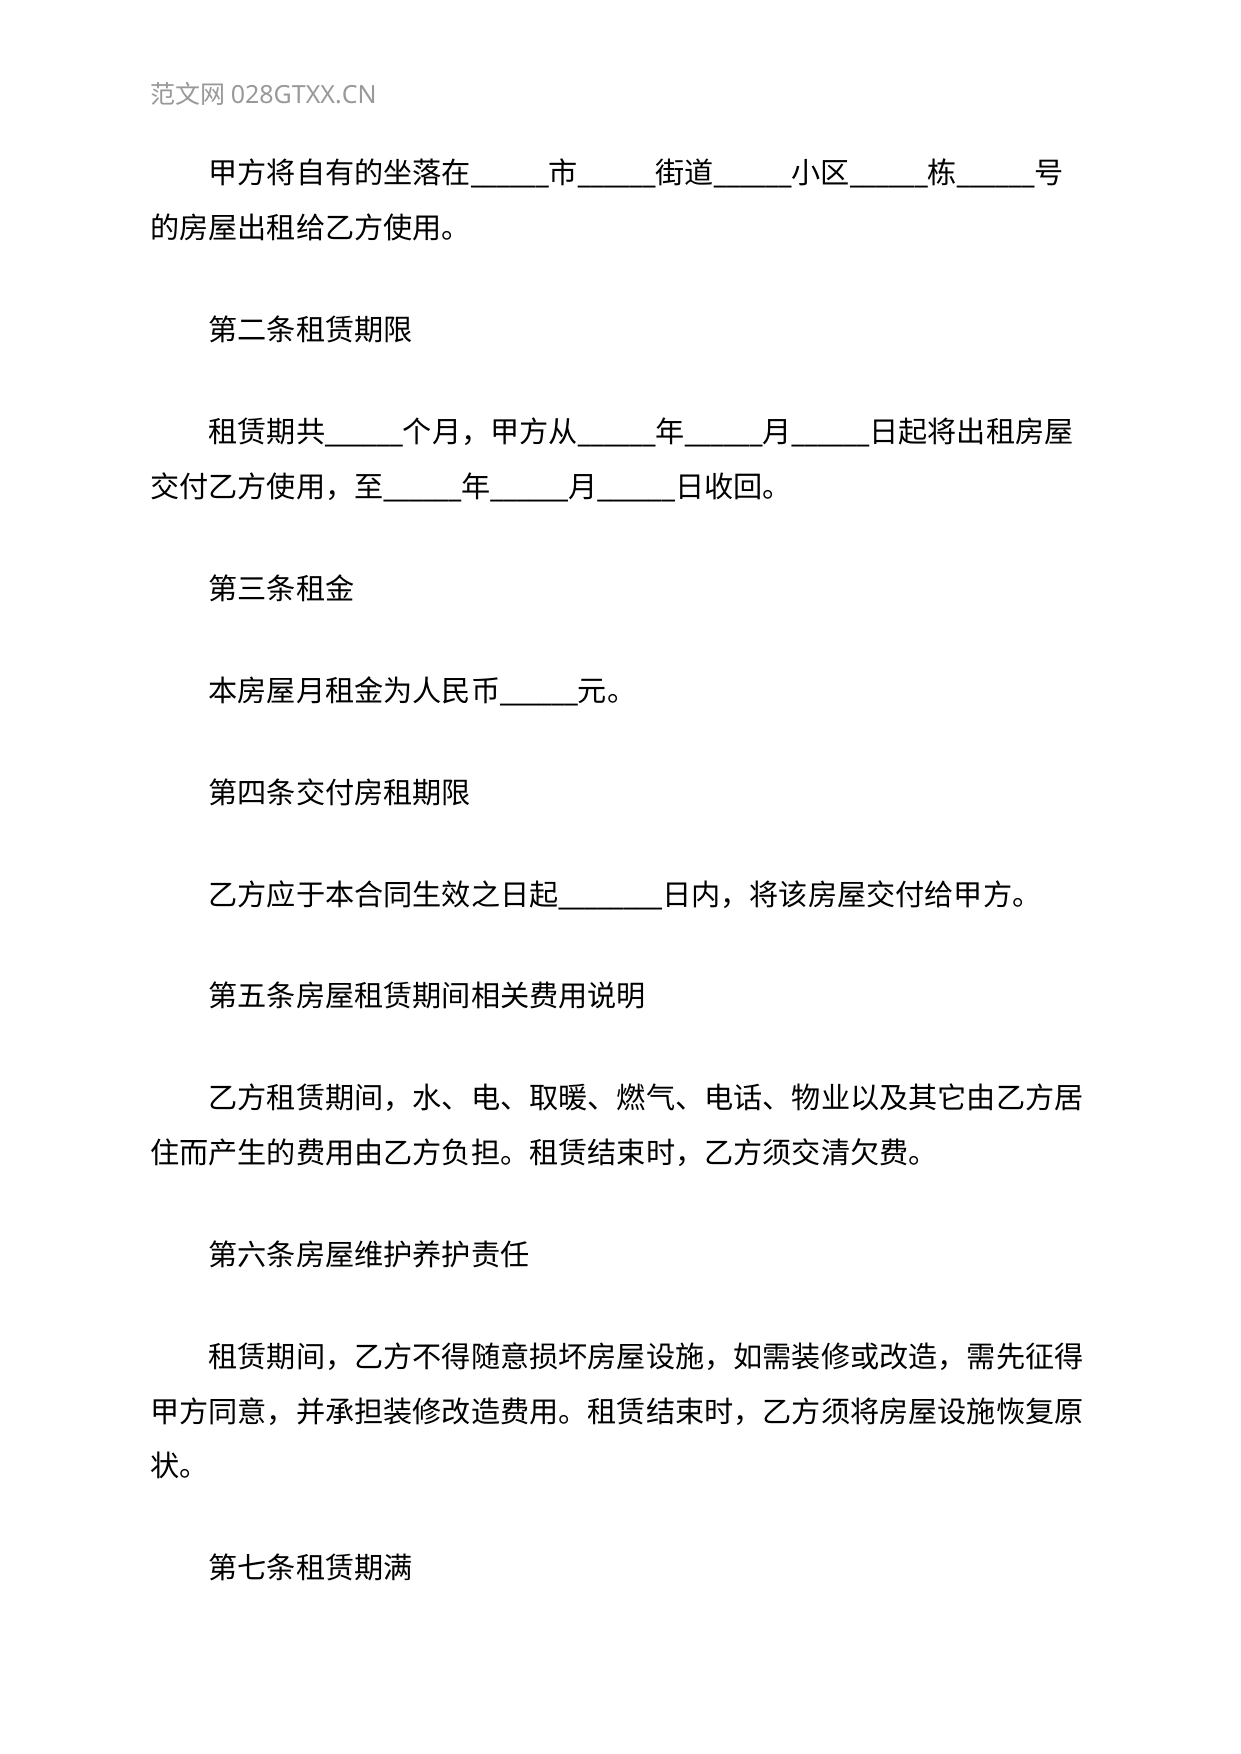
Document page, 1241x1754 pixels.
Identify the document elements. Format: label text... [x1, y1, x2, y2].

text 甲方将自有的坐落在______市______街道______小区______栋______号的房屋出租给乙方使用。 [150, 150, 1090, 247]
text 租赁期共______个月，甲方从______年______月______日起将出租房屋交付乙方使用，至______年______月______日收回。 [150, 408, 1090, 506]
text 第六条房屋维护养护责任 [150, 1231, 1090, 1274]
text 第四条交付房租期限 [150, 769, 1090, 812]
text 第五条房屋租赁期间相关费用说明 [150, 973, 1090, 1015]
text 乙方租赁期间，水、电、取暖、燃气、电话、物业以及其它由乙方居住而产生的费用由乙方负担。租赁结束时，乙方须交清欠费。 [150, 1075, 1090, 1172]
text 乙方应于本合同生效之日起________日内，将该房屋交付给甲方。 [150, 871, 1090, 913]
text 本房屋月租金为人民币______元。 [150, 667, 1090, 710]
text 第二条租赁期限 [150, 307, 1090, 349]
text 第三条租金 [150, 566, 1090, 608]
text 租赁期间，乙方不得随意损坏房屋设施，如需装修或改造，需先征得甲方同意，并承担装修改造费用。租赁结束时，乙方须将房屋设施恢复原状。 [150, 1333, 1090, 1485]
text 第七条租赁期满 [150, 1545, 1090, 1587]
